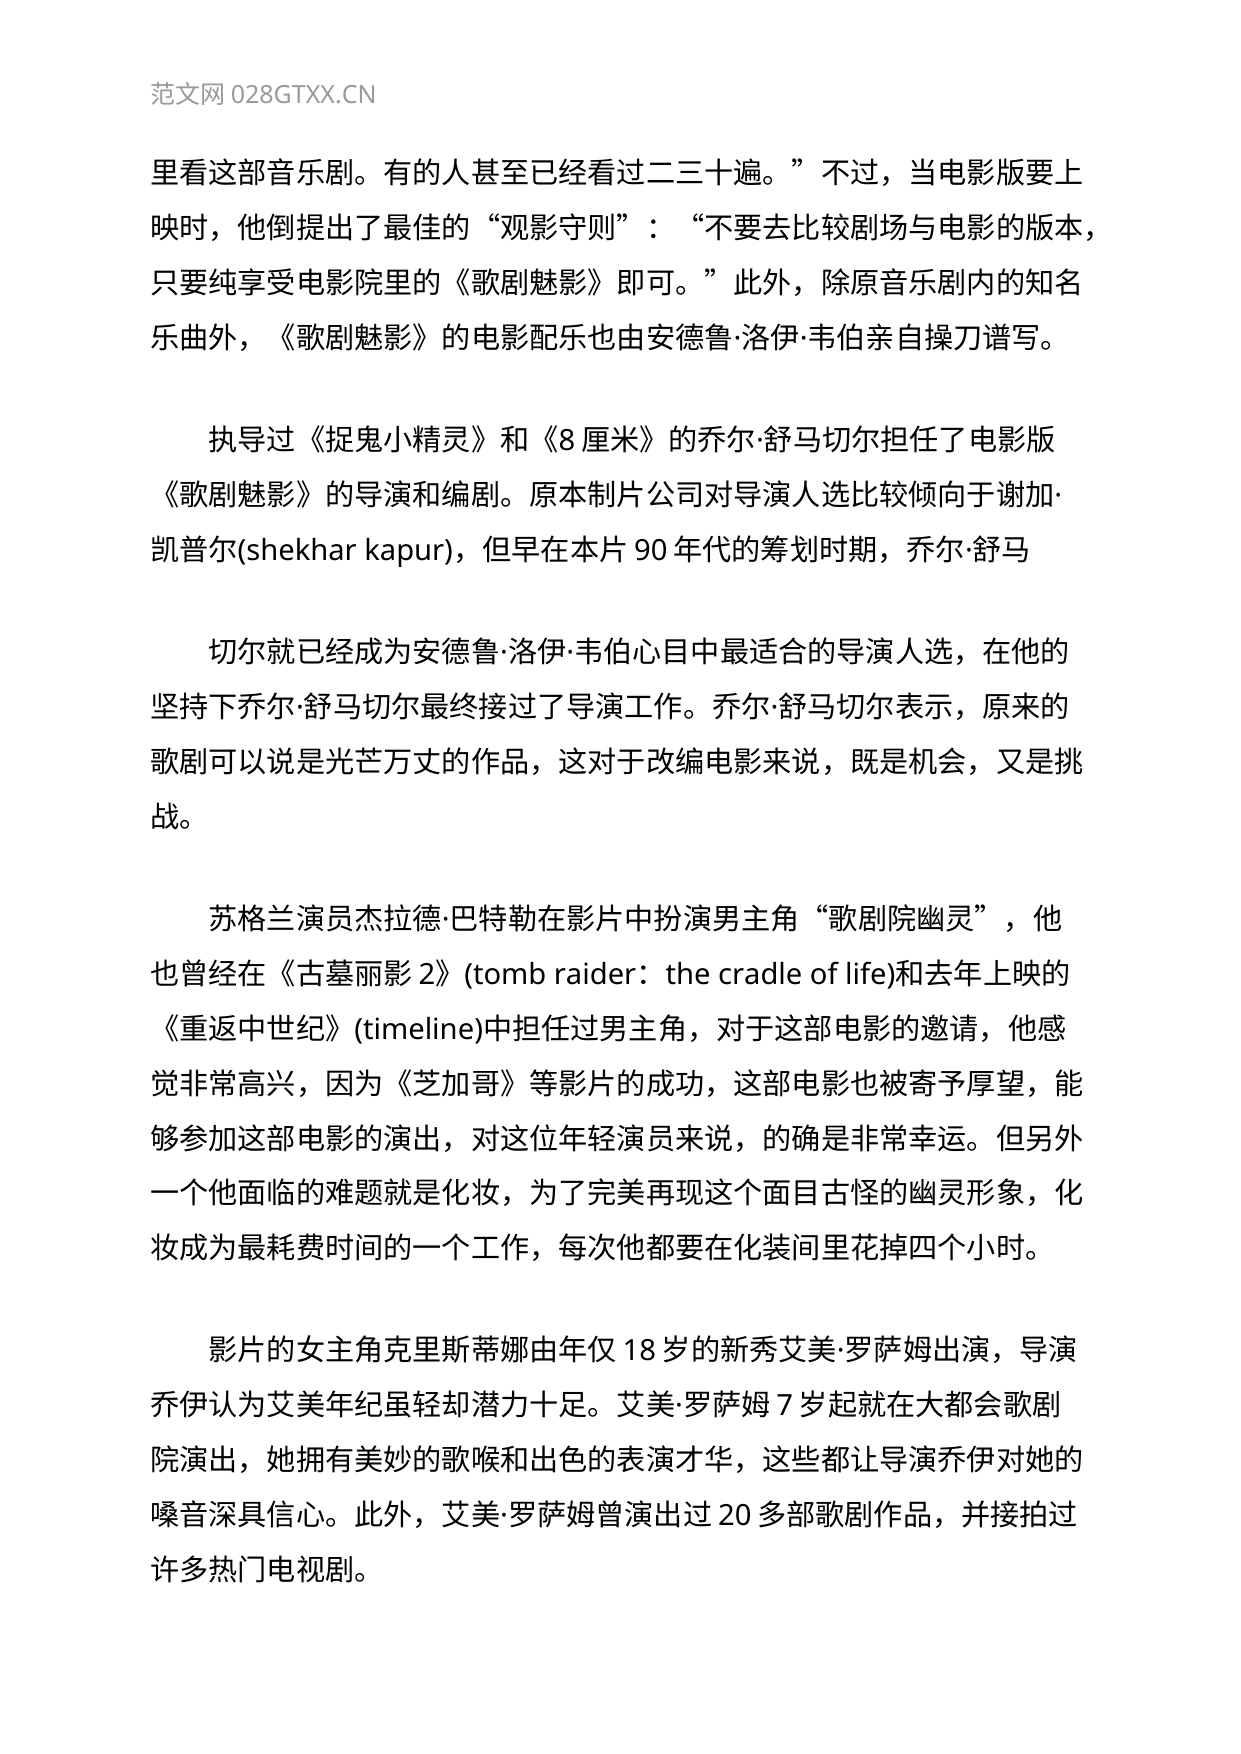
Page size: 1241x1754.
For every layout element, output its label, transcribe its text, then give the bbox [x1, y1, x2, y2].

text 苏格兰演员杰拉德·巴特勒在影片中扮演男主角“歌剧院幽灵”，他也曾经在《古墓丽影2》(tomb raider：the cradle of life)和去年上映的《重返中世纪》(timeline)中担任过男主角，对于这部电影的邀请，他感觉非常高兴，因为《芝加哥》等影片的成功，这部电影也被寄予厚望，能够参加这部电影的演出，对这位年轻演员来说，的确是非常幸运。但另外一个他面临的难题就是化妆，为了完美再现这个面目古怪的幽灵形象，化妆成为最耗费时间的一个工作，每次他都要在化装间里花掉四个小时。 [150, 895, 1090, 1267]
text 执导过《捉鬼小精灵》和《8厘米》的乔尔·舒马切尔担任了电影版《歌剧魅影》的导演和编剧。原本制片公司对导演人选比较倾向于谢加·凯普尔(shekhar kapur)，但早在本片90年代的筹划时期，乔尔·舒马 [150, 417, 1090, 569]
text 切尔就已经成为安德鲁·洛伊·韦伯心目中最适合的导演人选，在他的坚持下乔尔·舒马切尔最终接过了导演工作。乔尔·舒马切尔表示，原来的歌剧可以说是光芒万丈的作品，这对于改编电影来说，既是机会，又是挑战。 [150, 629, 1090, 836]
text 影片的女主角克里斯蒂娜由年仅18岁的新秀艾美·罗萨姆出演，导演乔伊认为艾美年纪虽轻却潜力十足。艾美·罗萨姆7岁起就在大都会歌剧院演出，她拥有美妙的歌喉和出色的表演才华，这些都让导演乔伊对她的嗓音深具信心。此外，艾美·罗萨姆曾演出过20多部歌剧作品，并接拍过许多热门电视剧。 [150, 1327, 1090, 1589]
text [150, 150, 1090, 357]
